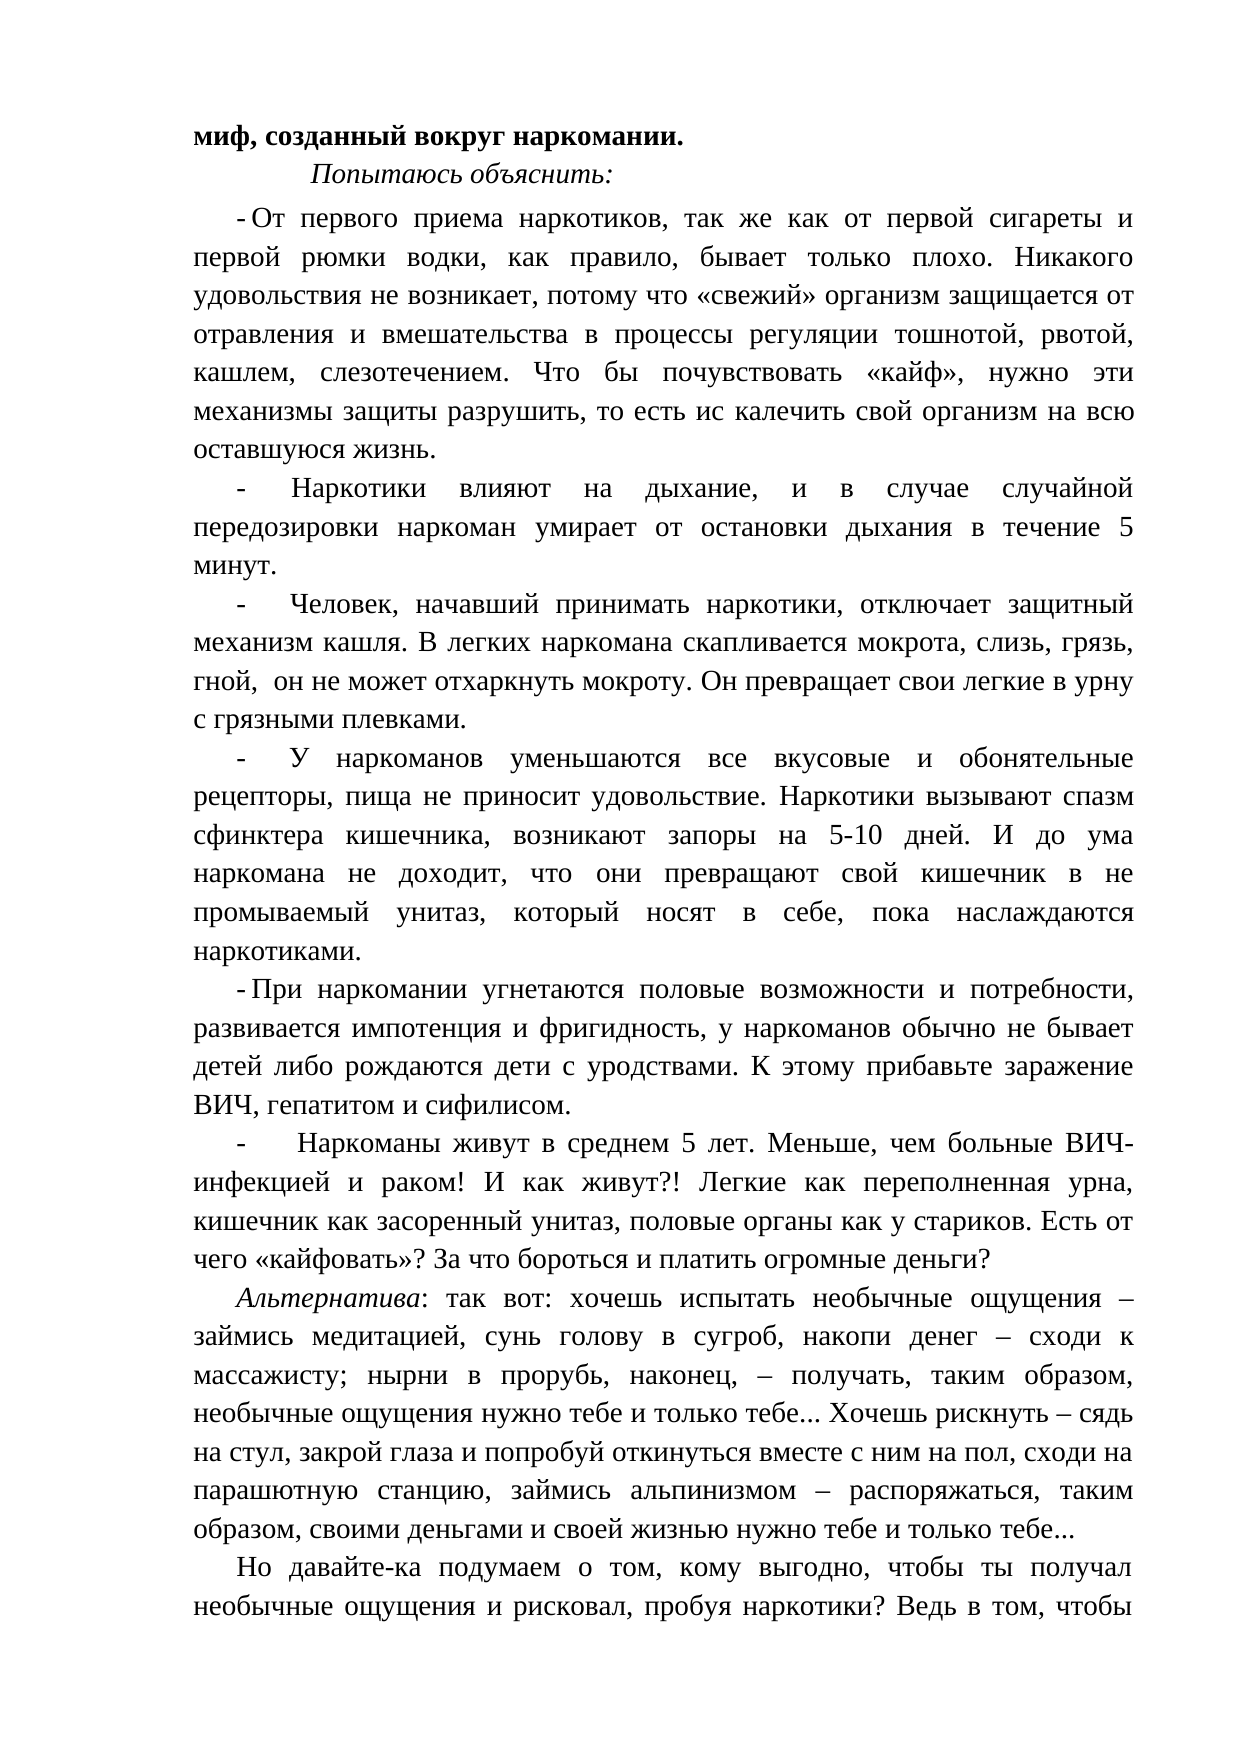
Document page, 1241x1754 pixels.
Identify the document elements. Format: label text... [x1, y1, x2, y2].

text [193, 118, 1134, 152]
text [193, 1549, 1133, 1622]
list От первого приема наркотиков, так же как от первой сигареты и первой рюмки водки, как правило, бывает только плохо. Никакого удовольствия не возникает, потому что «свежий» организм защищается от отравления и вмешательства в процессы регуляции тошнотой, рвотой, кашлем, слезотечением. Что бы почувствовать «кайф», нужно эти механизмы защиты разрушить, то есть ис калечить свой организм на всю оставшуюся жизнь. [193, 200, 1134, 465]
list Человек, начавший принимать наркотики, отключает защитный механизм кашля. В легких наркомана скапливается мокрота, слизь, грязь, гной, он не может отхаркнуть мокроту. Он превращает свои легкие в урну с грязными плевками. [193, 586, 1135, 735]
list Наркоманы живут в среднем 5 лет. Меньше, чем больные ВИЧ- инфекцией и раком! И как живут?! Легкие как переполненная урна, кишечник как засоренный унитаз, половые органы как у стариков. Есть от чего «кайфовать»? За что бороться и платить огромные деньги? [193, 1126, 1134, 1275]
text Попытаюсь объяснить: [267, 157, 1152, 190]
text Альтернатива: так вот: хочешь испытать необычные ощущения – займись медитацией, сунь голову в сугроб, накопи денег – сходи к массажисту; нырни в прорубь, наконец, – получать, таким образом, необычные ощущения нужно тебе и только тебе... Хочешь рискнуть – сядь на стул, закрой глаза и попробуй откинуться вместе с ним на пол, сходи на парашютную станцию, займись альпинизмом – распоряжаться, таким образом, своими деньгами и своей жизнью нужно тебе и только тебе... [193, 1280, 1134, 1544]
list Наркотики влияют на дыхание, и в случае случайной передозировки наркоман умирает от остановки дыхания в течение 5 минут. [193, 470, 1134, 581]
list У наркоманов уменьшаются все вкусовые и обонятельные рецепторы, пища не приносит удовольствие. Наркотики вызывают спазм сфинктера кишечника, возникают запоры на 5-10 дней. И до ума наркомана не доходит, что они превращают свой кишечник в не промываемый унитаз, который носят в себе, пока наслаждаются наркотиками. [193, 740, 1134, 966]
list При наркомании угнетаются половые возможности и потребности, развивается импотенция и фригидность, у наркоманов обычно не бывает детей либо рождаются дети с уродствами. К этому прибавьте заражение ВИЧ, гепатитом и сифилисом. [193, 971, 1134, 1120]
